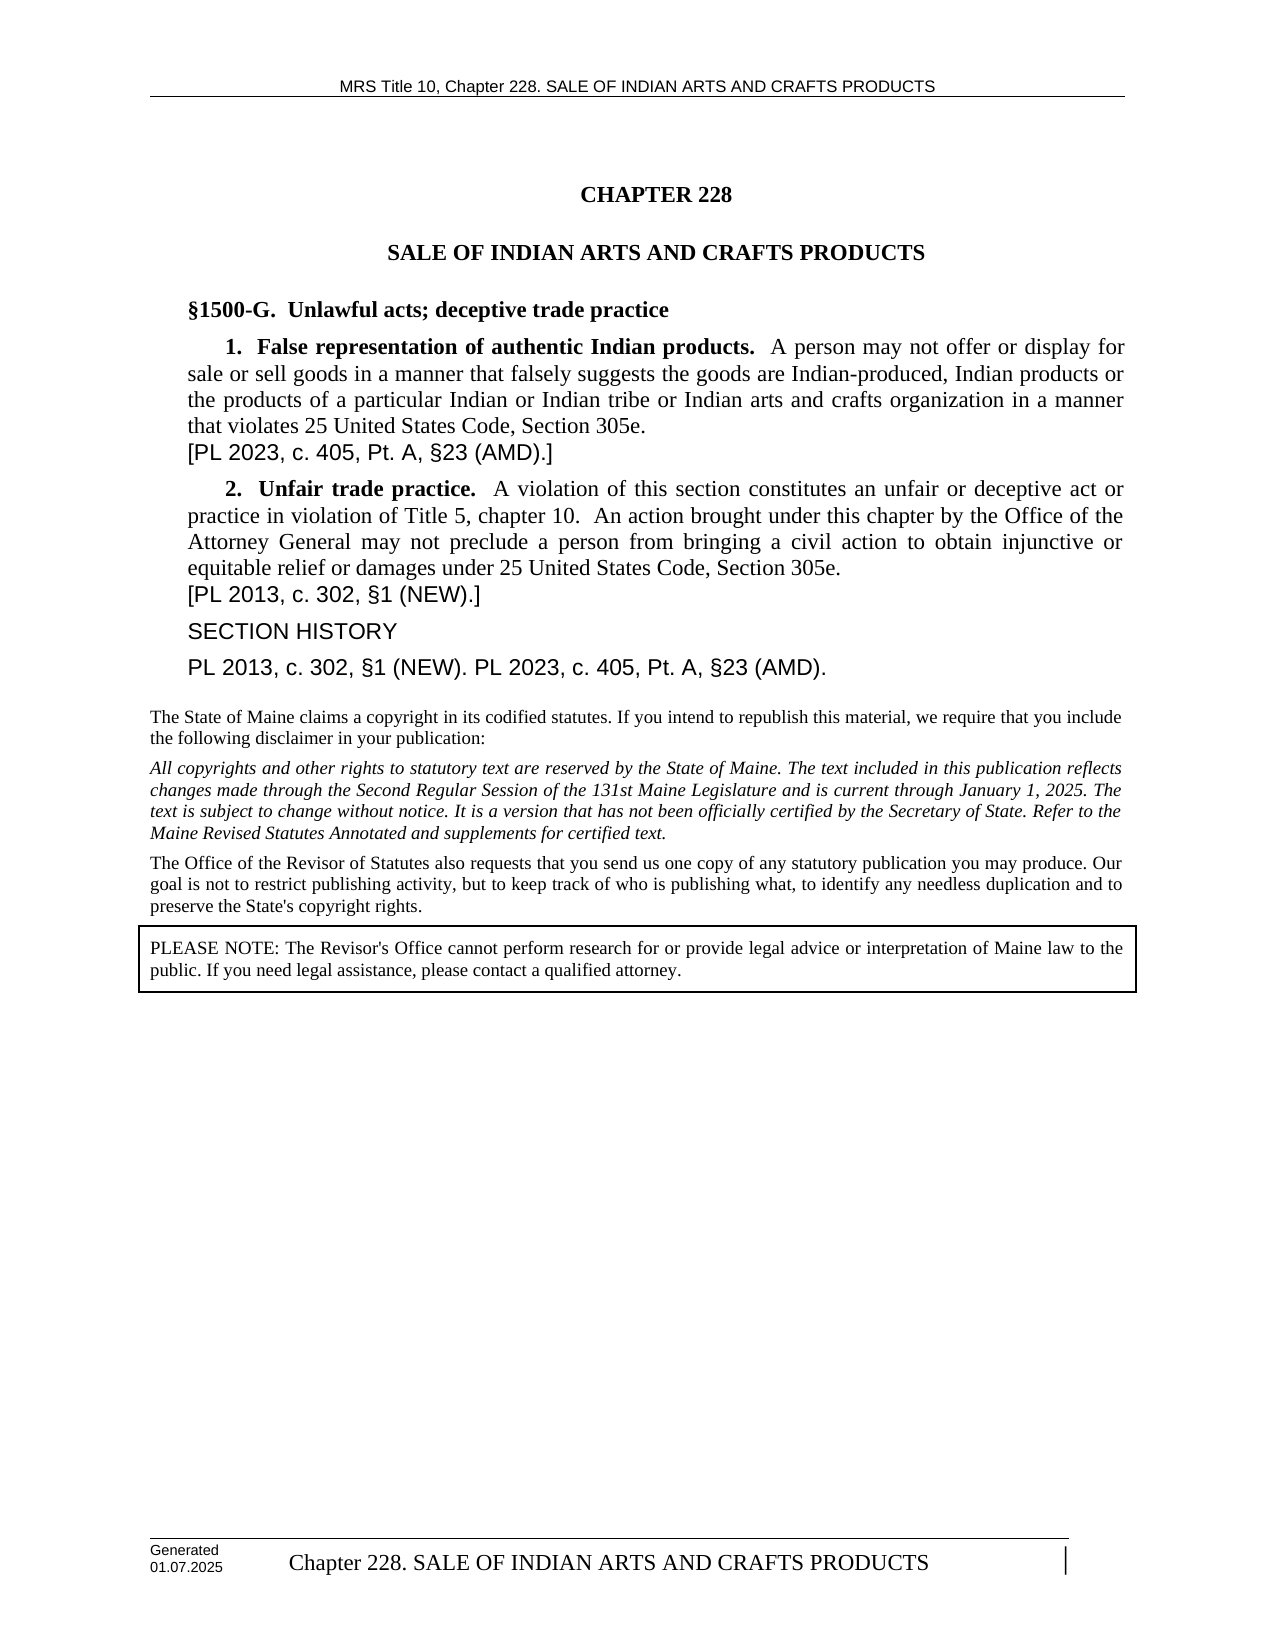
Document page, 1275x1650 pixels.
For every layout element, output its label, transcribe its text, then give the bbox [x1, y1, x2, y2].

text SALE OF INDIAN ARTS AND CRAFTS PRODUCTS [187, 239, 1125, 265]
text 1. False representation of authentic Indian products. A person may not offer or display for sale or sell goods in a manner that falsely suggests the goods are Indian-produced, Indian products or the products of a particular Indian or Indian tribe or Indian arts and crafts organization in a manner that violates 25 United States Code, Section 305e. [187, 333, 1125, 439]
text PL 2013, c. 302, §1 (NEW). PL 2023, c. 405, Pt. A, §23 (AMD). [187, 654, 1125, 681]
text The Office of the Revisor of Statutes also requests that you send us one copy of any statutory publication you may produce. Our goal is not to restrict publishing activity, but to keep track of who is publishing what, to identify any needless duplication and to preserve the State's copyright rights. [150, 852, 1125, 916]
text [PL 2013, c. 302, §1 (NEW).] [187, 581, 1125, 607]
text SECTION HISTORY [187, 618, 1125, 644]
text §1500-G. Unlawful acts; deceptive trade practice [187, 296, 1125, 323]
text [PL 2023, c. 405, Pt. A, §23 (AMD).] [187, 439, 1125, 465]
text PLEASE NOTE: The Revisor's Office cannot perform research for or provide legal advice or interpretation of Maine law to the public. If you need legal assistance, please contact a qualified attorney. [140, 927, 1135, 991]
text 2. Unfair trade practice. A violation of this section constitutes an unfair or deceptive act or practice in violation of Title 5, chapter 10. An action brought under this chapter by the Office of the Attorney General may not preclude a person from bringing a civil action to obtain injunctive or equitable relief or damages under 25 United States Code, Section 305e. [187, 475, 1125, 581]
text All copyrights and other rights to statutory text are reserved by the State of Maine. The text included in this publication reflects changes made through the Second Regular Session of the 131st Maine Legislature and is current through January 1, 2025 . The text is subject to change without notice. It is a version that has not been officially certified by the Secretary of State. Refer to the Maine Revised Statutes Annotated and supplements for certified text. [150, 757, 1125, 843]
text The State of Maine claims a copyright in its codified statutes. If you intend to republish this material, we require that you include the following disclaimer in your publication: [150, 706, 1125, 749]
text CHAPTER 228 [187, 181, 1125, 208]
